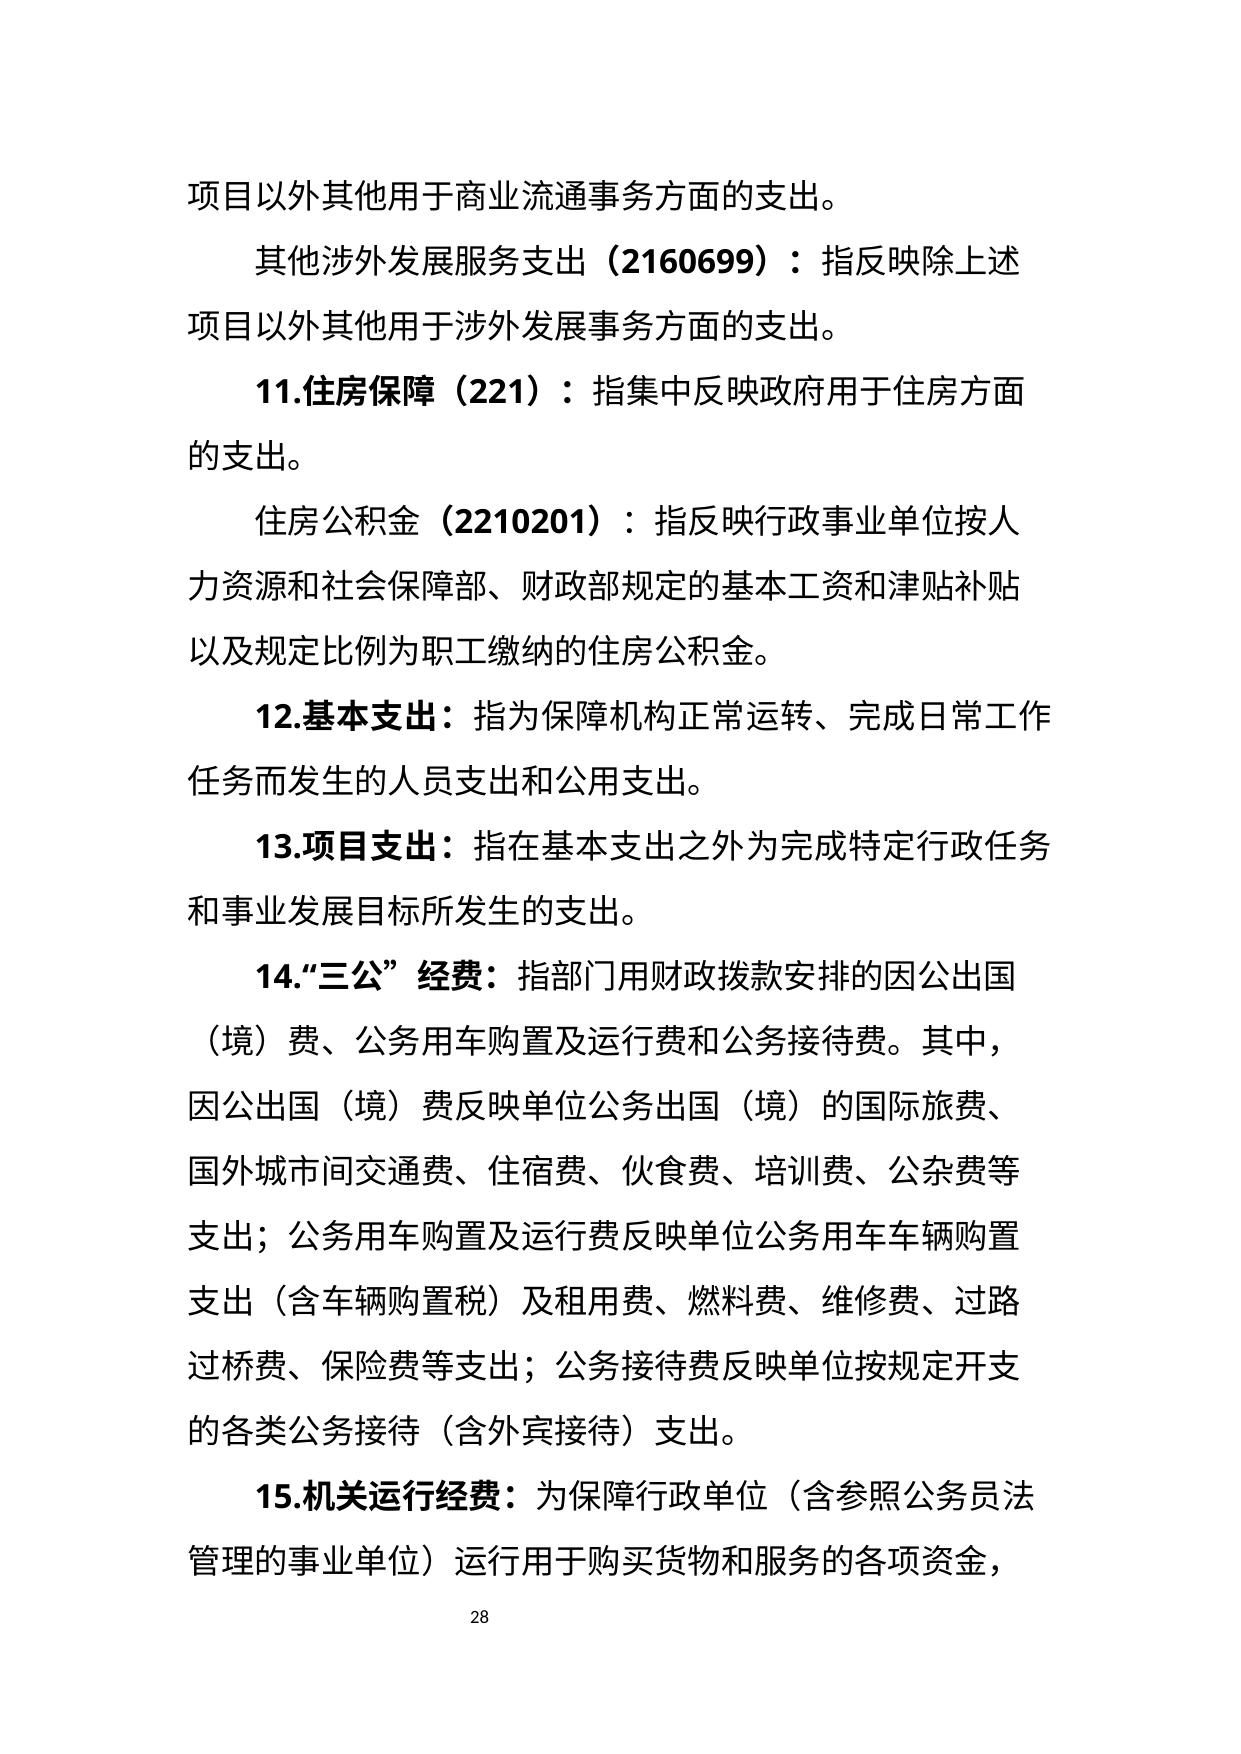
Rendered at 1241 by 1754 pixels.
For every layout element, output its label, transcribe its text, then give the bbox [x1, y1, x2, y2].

text 12.基本支出：指为保障机构正常运转、完成日常工作任务而发生的人员支出和公用支出。 [187, 682, 1053, 812]
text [187, 1462, 1053, 1592]
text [187, 162, 1053, 227]
list 11.住房保障（221）：指集中反映政府用于住房方面的支出。 [187, 357, 1053, 487]
text 14.“三公”经费：指部门用财政拨款安排的因公出国（境）费、公务用车购置及运行费和公务接待费。其中，因公出国（境）费反映单位公务出国（境）的国际旅费、国外城市间交通费、住宿费、伙食费、培训费、公杂费等支出；公务用车购置及运行费反映单位公务用车车辆购置支出（含车辆购置税）及租用费、燃料费、维修费、过路过桥费、保险费等支出；公务接待费反映单位按规定开支的各类公务接待（含外宾接待）支出。 [187, 942, 1053, 1462]
text 其他涉外发展服务支出（2160699）：指反映除上述项目以外其他用于涉外发展事务方面的支出。 [187, 227, 1053, 357]
text 13.项目支出：指在基本支出之外为完成特定行政任务和事业发展目标所发生的支出。 [187, 812, 1053, 942]
text 住房公积金（2210201）：指反映行政事业单位按人力资源和社会保障部、财政部规定的基本工资和津贴补贴以及规定比例为职工缴纳的住房公积金。 [187, 487, 1053, 682]
